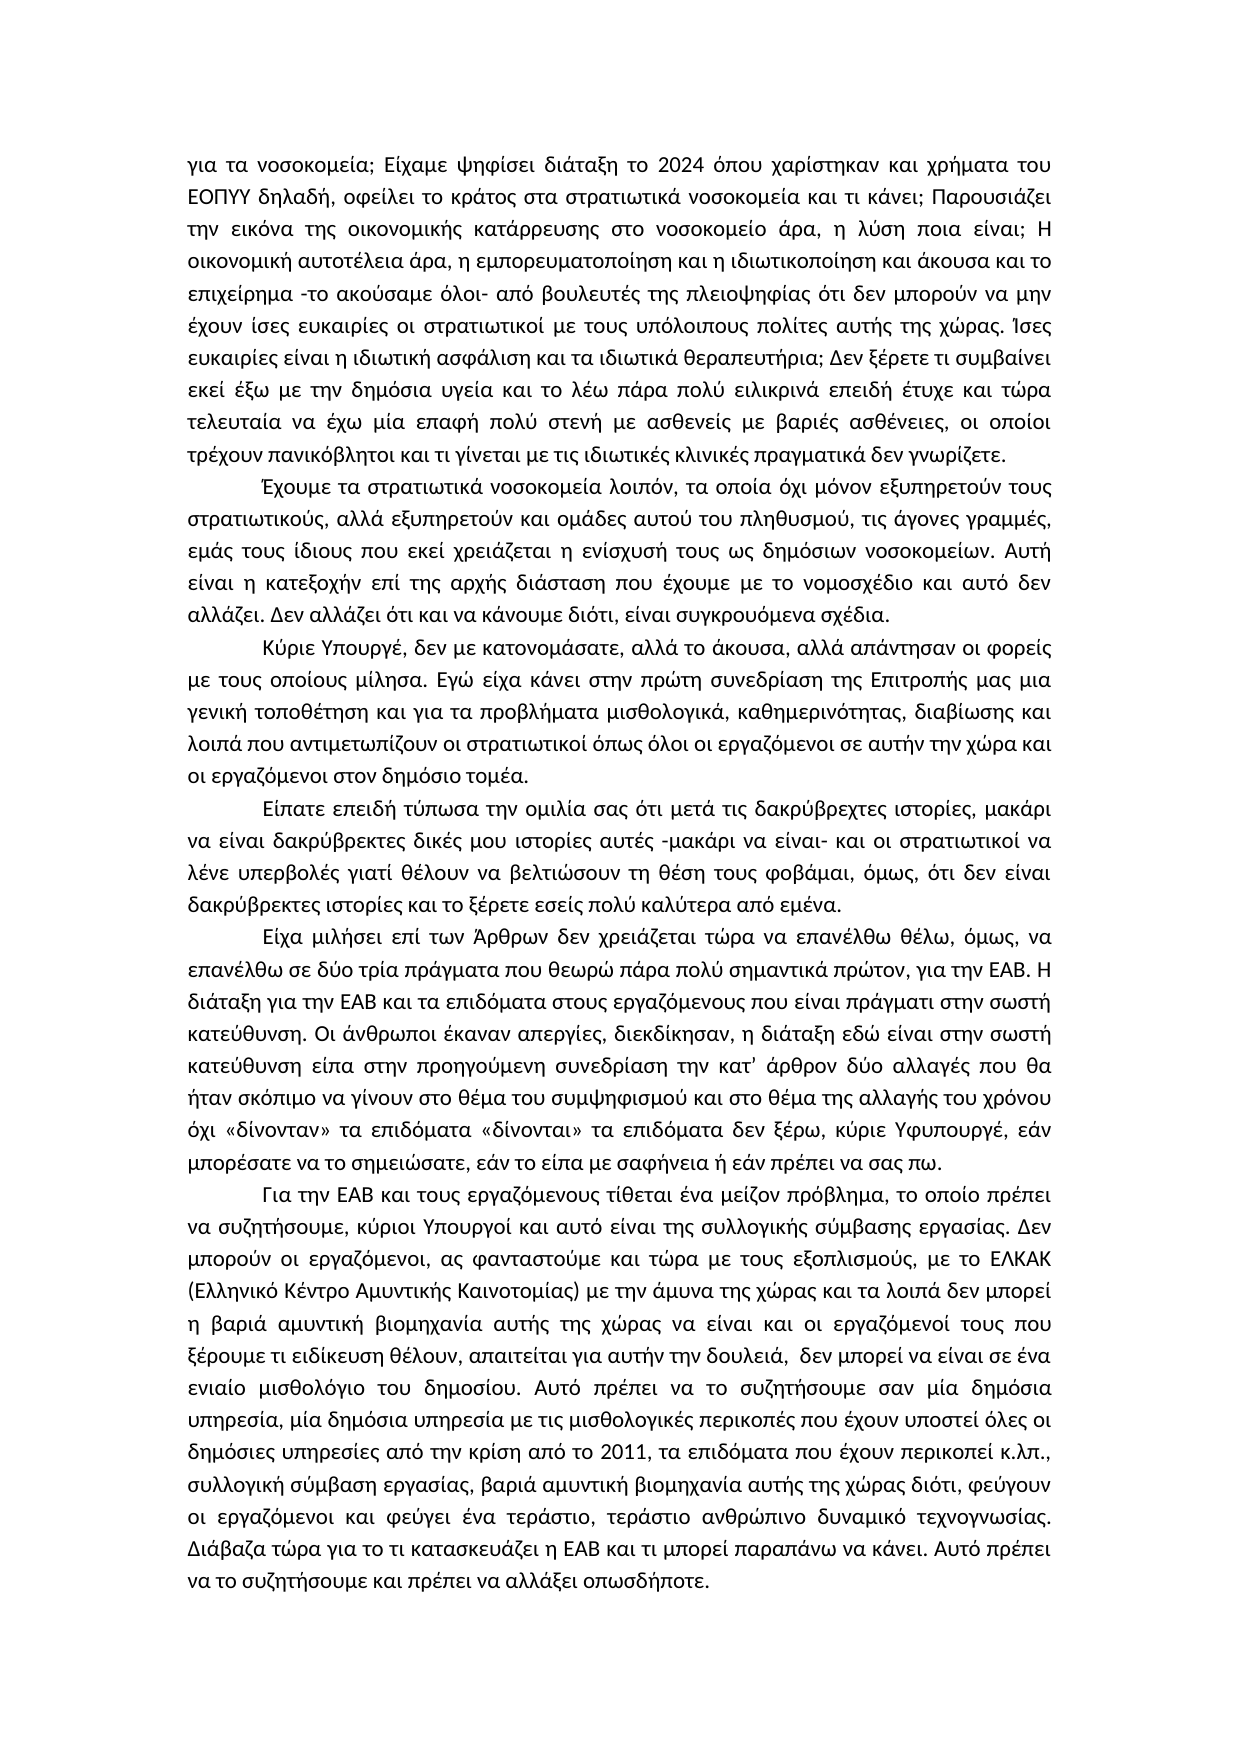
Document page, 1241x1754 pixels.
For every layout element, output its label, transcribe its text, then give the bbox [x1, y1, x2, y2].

text Κύριε Υπουργέ, δεν με κατονομάσατε, αλλά το άκουσα, αλλά απάντησαν οι φορείς με τους οποίους μίλησα. Εγώ είχα κάνει στην πρώτη συνεδρίαση της Επιτροπής μας μια γενική τοποθέτηση και για τα προβλήματα μισθολογικά, καθημερινότητας, διαβίωσης και λοιπά που αντιμετωπίζουν οι στρατιωτικοί όπως όλοι οι εργαζόμενοι σε αυτήν την χώρα και οι εργαζόμενοι στον δημόσιο τομέα. [187, 633, 1053, 789]
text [187, 150, 1053, 468]
text Είχα μιλήσει επί των Άρθρων δεν χρειάζεται τώρα να επανέλθω θέλω, όμως, να επανέλθω σε δύο τρία πράγματα που θεωρώ πάρα πολύ σημαντικά πρώτον, για την ΕΑΒ. Η διάταξη για την ΕΑΒ και τα επιδόματα στους εργαζόμενους που είναι πράγματι στην σωστή κατεύθυνση. Οι άνθρωποι έκαναν απεργίες, διεκδίκησαν, η διάταξη εδώ είναι στην σωστή κατεύθυνση είπα στην προηγούμενη συνεδρίαση την κατ’ άρθρον δύο αλλαγές που θα ήταν σκόπιμο να γίνουν στο θέμα του συμψηφισμού και στο θέμα της αλλαγής του χρόνου όχι «δίνονταν» τα επιδόματα «δίνονται» τα επιδόματα δεν ξέρω, κύριε Υφυπουργέ, εάν μπορέσατε να το σημειώσατε, εάν το είπα με σαφήνεια ή εάν πρέπει να σας πω. [187, 922, 1053, 1176]
text Είπατε επειδή τύπωσα την ομιλία σας ότι μετά τις δακρύβρεχτες ιστορίες, μακάρι να είναι δακρύβρεκτες δικές μου ιστορίες αυτές -μακάρι να είναι- και οι στρατιωτικοί να λένε υπερβολές γιατί θέλουν να βελτιώσουν τη θέση τους φοβάμαι, όμως, ότι δεν είναι δακρύβρεκτες ιστορίες και το ξέρετε εσείς πολύ καλύτερα από εμένα. [187, 794, 1053, 918]
text Έχουμε τα στρατιωτικά νοσοκομεία λοιπόν, τα οποία όχι μόνον εξυπηρετούν τους στρατιωτικούς, αλλά εξυπηρετούν και ομάδες αυτού του πληθυσμού, τις άγονες γραμμές, εμάς τους ίδιους που εκεί χρειάζεται η ενίσχυσή τους ως δημόσιων νοσοκομείων. Αυτή είναι η κατεξοχήν επί της αρχής διάσταση που έχουμε με το νομοσχέδιο και αυτό δεν αλλάζει. Δεν αλλάζει ότι και να κάνουμε διότι, είναι συγκρουόμενα σχέδια. [187, 472, 1053, 629]
text Για την ΕΑΒ και τους εργαζόμενους τίθεται ένα μείζον πρόβλημα, το οποίο πρέπει να συζητήσουμε, κύριοι Υπουργοί και αυτό είναι της συλλογικής σύμβασης εργασίας. Δεν μπορούν οι εργαζόμενοι, ας φανταστούμε και τώρα με τους εξοπλισμούς, με το ΕΛΚΑΚ (Ελληνικό Κέντρο Αμυντικής Καινοτομίας) με την άμυνα της χώρας και τα λοιπά δεν μπορεί η βαριά αμυντική βιομηχανία αυτής της χώρας να είναι και οι εργαζόμενοί τους που ξέρουμε τι ειδίκευση θέλουν, απαιτείται για αυτήν την δουλειά, δεν μπορεί να είναι σε ένα ενιαίο μισθολόγιο του δημοσίου. Αυτό πρέπει να το συζητήσουμε σαν μία δημόσια υπηρεσία, μία δημόσια υπηρεσία με τις μισθολογικές περικοπές που έχουν υποστεί όλες οι δημόσιες υπηρεσίες από την κρίση από το 2011, τα επιδόματα που έχουν περικοπεί κ.λπ., συλλογική σύμβαση εργασίας, βαριά αμυντική βιομηχανία αυτής της χώρας διότι, φεύγουν οι εργαζόμενοι και φεύγει ένα τεράστιο, τεράστιο ανθρώπινο δυναμικό τεχνογνωσίας. Διάβαζα τώρα για το τι κατασκευάζει η ΕΑΒ και τι μπορεί παραπάνω να κάνει. Αυτό πρέπει να το συζητήσουμε και πρέπει να αλλάξει οπωσδήποτε. [187, 1180, 1053, 1594]
